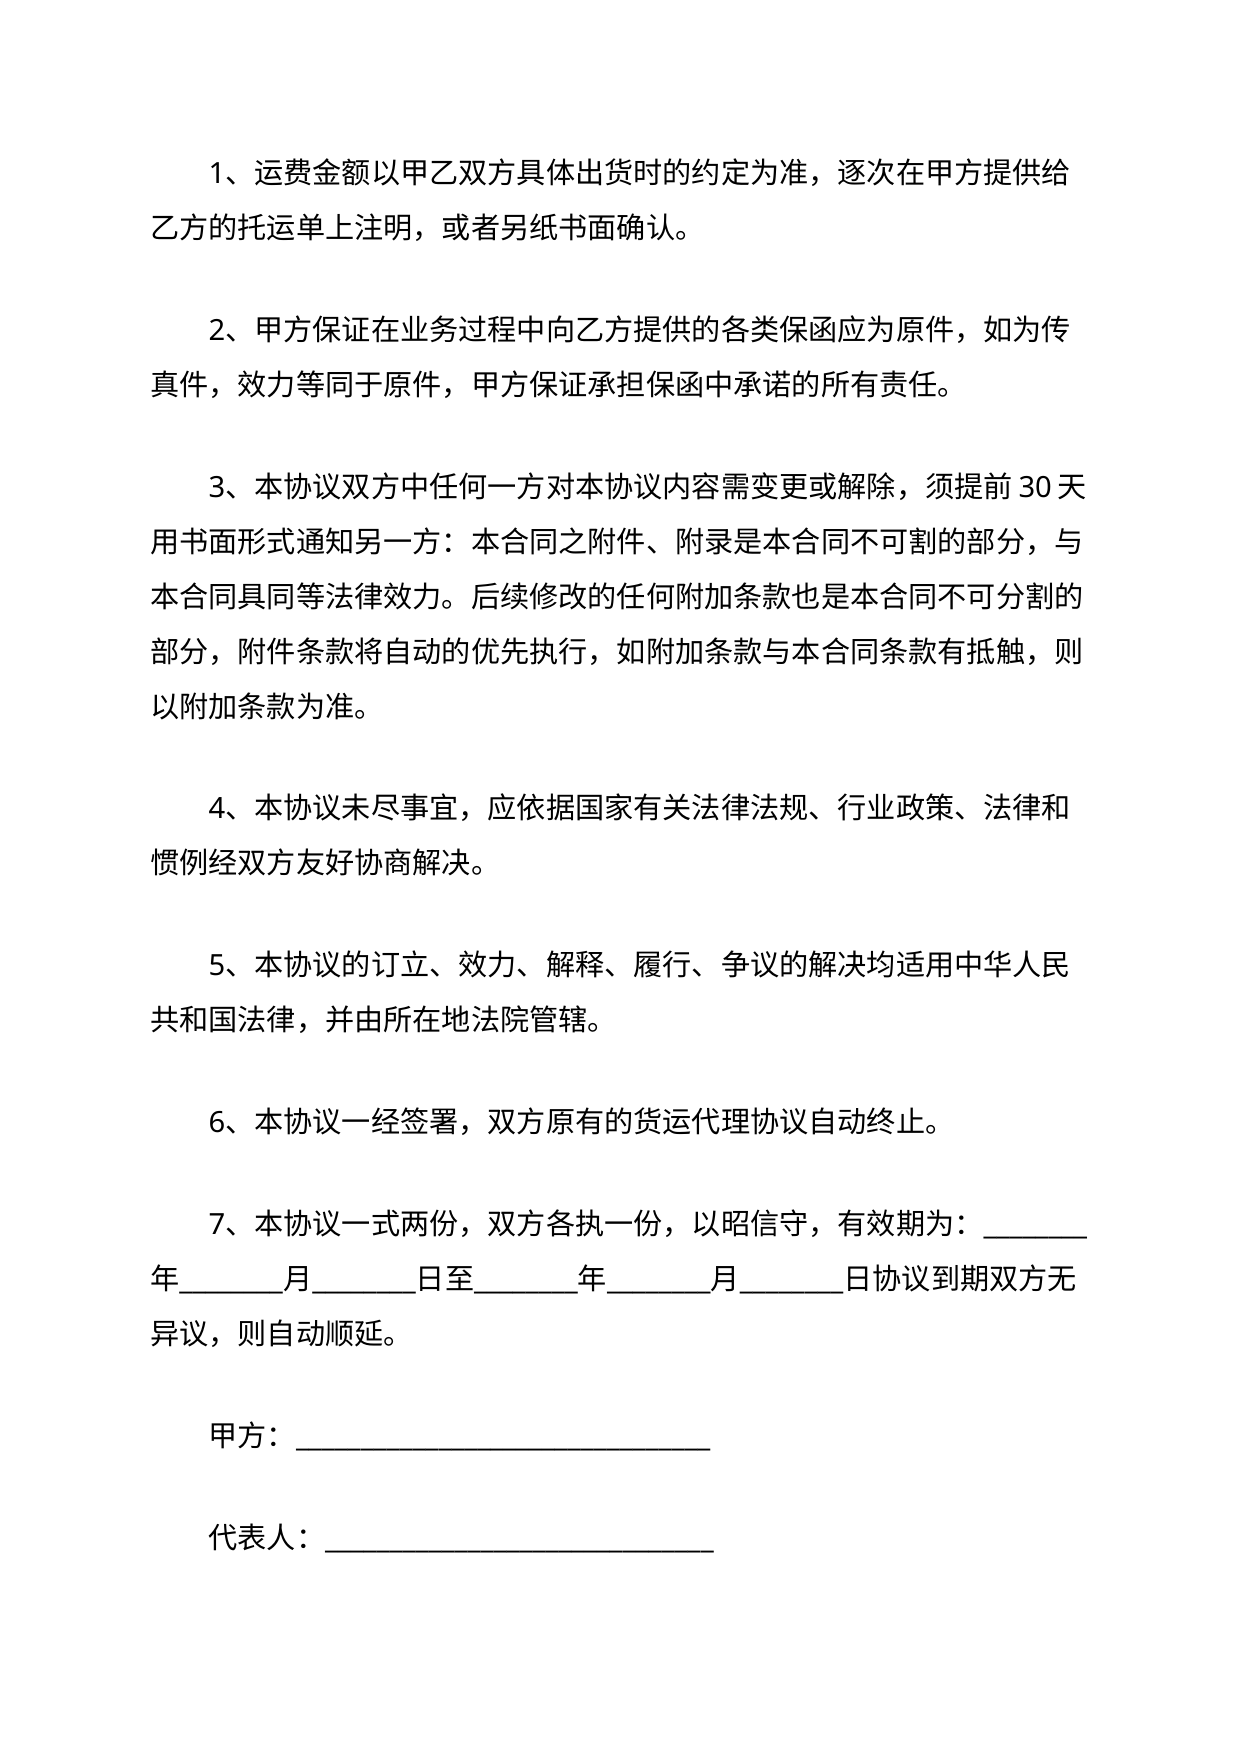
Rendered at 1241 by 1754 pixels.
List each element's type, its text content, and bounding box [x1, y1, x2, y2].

text 2、甲方保证在业务过程中向乙方提供的各类保函应为原件，如为传真件，效力等同于原件，甲方保证承担保函中承诺的所有责任。 [150, 307, 1090, 404]
text 代表人：______________________________ [150, 1514, 1090, 1557]
text 5、本协议的订立、效力、解释、履行、争议的解决均适用中华人民共和国法律，并由所在地法院管辖。 [150, 942, 1090, 1039]
text 6、本协议一经签署，双方原有的货运代理协议自动终止。 [150, 1098, 1090, 1141]
text 4、本协议未尽事宜，应依据国家有关法律法规、行业政策、法律和惯例经双方友好协商解决。 [150, 785, 1090, 882]
text 3、本协议双方中任何一方对本协议内容需变更或解除，须提前30天用书面形式通知另一方：本合同之附件、附录是本合同不可割的部分，与本合同具同等法律效力。后续修改的任何附加条款也是本合同不可分割的部分，附件条款将自动的优先执行，如附加条款与本合同条款有抵触，则以附加条款为准。 [150, 463, 1090, 726]
text 甲方：________________________________ [150, 1412, 1090, 1455]
text 7、本协议一式两份，双方各执一份，以昭信守，有效期为：________年________月________日至________年________月________日协议到期双方无异议，则自动顺延。 [150, 1201, 1090, 1353]
text 1、运费金额以甲乙双方具体出货时的约定为准，逐次在甲方提供给乙方的托运单上注明，或者另纸书面确认。 [150, 150, 1090, 247]
